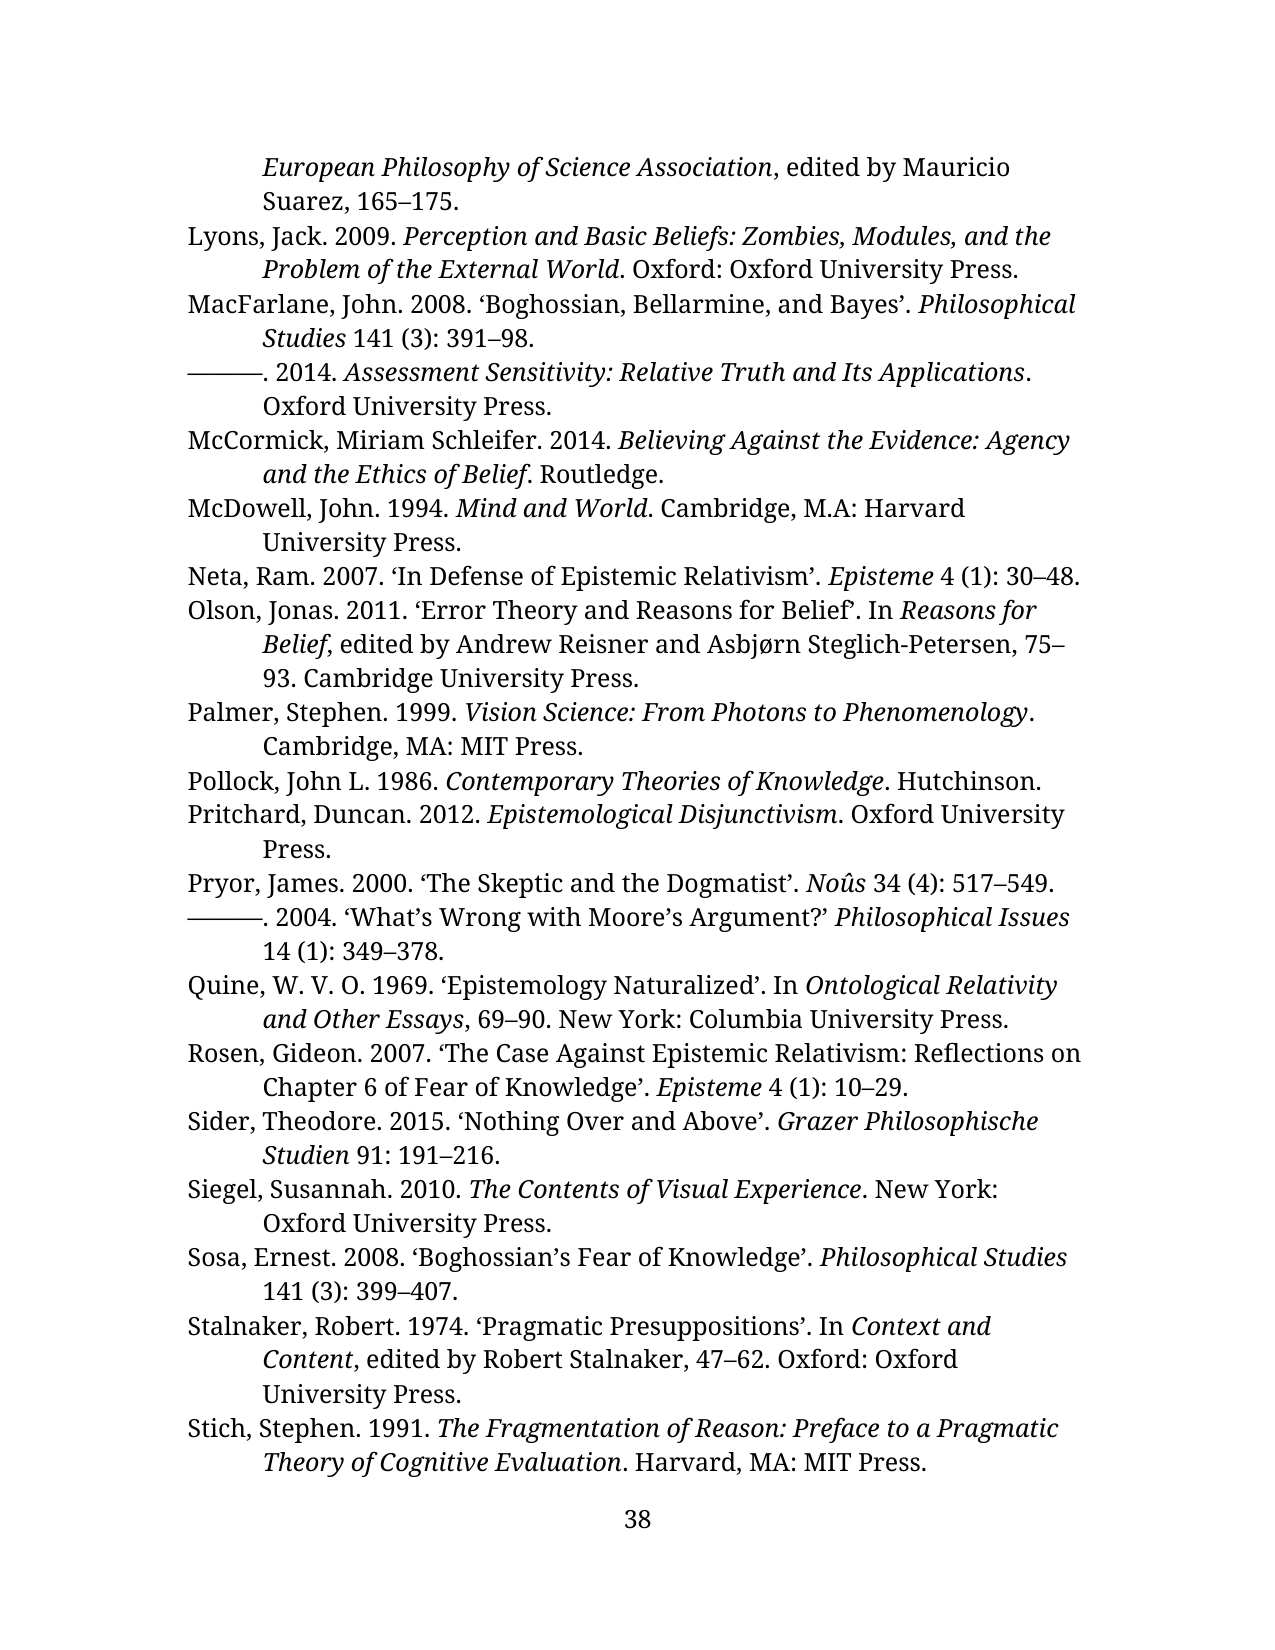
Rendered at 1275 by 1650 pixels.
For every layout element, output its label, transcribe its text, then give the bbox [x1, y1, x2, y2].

text Sider, Theodore. 2015. ‘Nothing Over and Above’. Grazer Philosophische Studien 91: 191–216. [187, 1104, 1087, 1172]
text Siegel, Susannah. 2010. The Contents of Visual Experience. New York: Oxford University Press. [187, 1172, 1087, 1240]
text ———. 2004. ‘What’s Wrong with Moore’s Argument?’ Philosophical Issues 14 (1): 349–378. [187, 899, 1087, 967]
text Pryor, James. 2000. ‘The Skeptic and the Dogmatist’. Noûs 34 (4): 517–549. [187, 865, 1087, 899]
text McDowell, John. 1994. Mind and World. Cambridge, M.A: Harvard University Press. [187, 491, 1087, 559]
text Neta, Ram. 2007. ‘In Defense of Epistemic Relativism’. Episteme 4 (1): 30–48. [187, 559, 1087, 593]
text Stalnaker, Robert. 1974. ‘Pragmatic Presuppositions’. In Context and Content, edited by Robert Stalnaker, 47–62. Oxford: Oxford University Press. [187, 1308, 1087, 1410]
text MacFarlane, John. 2008. ‘Boghossian, Bellarmine, and Bayes’. Philosophical Studies 141 (3): 391–98. [187, 286, 1087, 354]
text Pritchard, Duncan. 2012. Epistemological Disjunctivism. Oxford University Press. [187, 797, 1087, 865]
text Olson, Jonas. 2011. ‘Error Theory and Reasons for Belief’. In Reasons for Belief, edited by Andrew Reisner and Asbjørn Steglich-Petersen, 75–93. Cambridge University Press. [187, 593, 1087, 695]
text McCormick, Miriam Schleifer. 2014. Believing Against the Evidence: Agency and the Ethics of Belief. Routledge. [187, 422, 1087, 491]
text Stich, Stephen. 1991. The Fragmentation of Reason: Preface to a Pragmatic Theory of Cognitive Evaluation. Harvard, MA: MIT Press. [187, 1410, 1087, 1478]
text Palmer, Stephen. 1999. Vision Science: From Photons to Phenomenology. Cambridge, MA: MIT Press. [187, 695, 1087, 763]
text Rosen, Gideon. 2007. ‘The Case Against Epistemic Relativism: Reflections on Chapter 6 of Fear of Knowledge’. Episteme 4 (1): 10–29. [187, 1036, 1087, 1104]
text Lyons, Jack. 2009. Perception and Basic Beliefs: Zombies, Modules, and the Problem of the External World. Oxford: Oxford University Press. [187, 218, 1087, 286]
text Pollock, John L. 1986. Contemporary Theories of Knowledge. Hutchinson. [187, 763, 1087, 797]
text Quine, W. V. O. 1969. ‘Epistemology Naturalized’. In Ontological Relativity and Other Essays, 69–90. New York: Columbia University Press. [187, 967, 1087, 1036]
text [187, 150, 1087, 218]
text ———. 2014. Assessment Sensitivity: Relative Truth and Its Applications. Oxford University Press. [187, 354, 1087, 422]
text Sosa, Ernest. 2008. ‘Boghossian’s Fear of Knowledge’. Philosophical Studies 141 (3): 399–407. [187, 1240, 1087, 1308]
